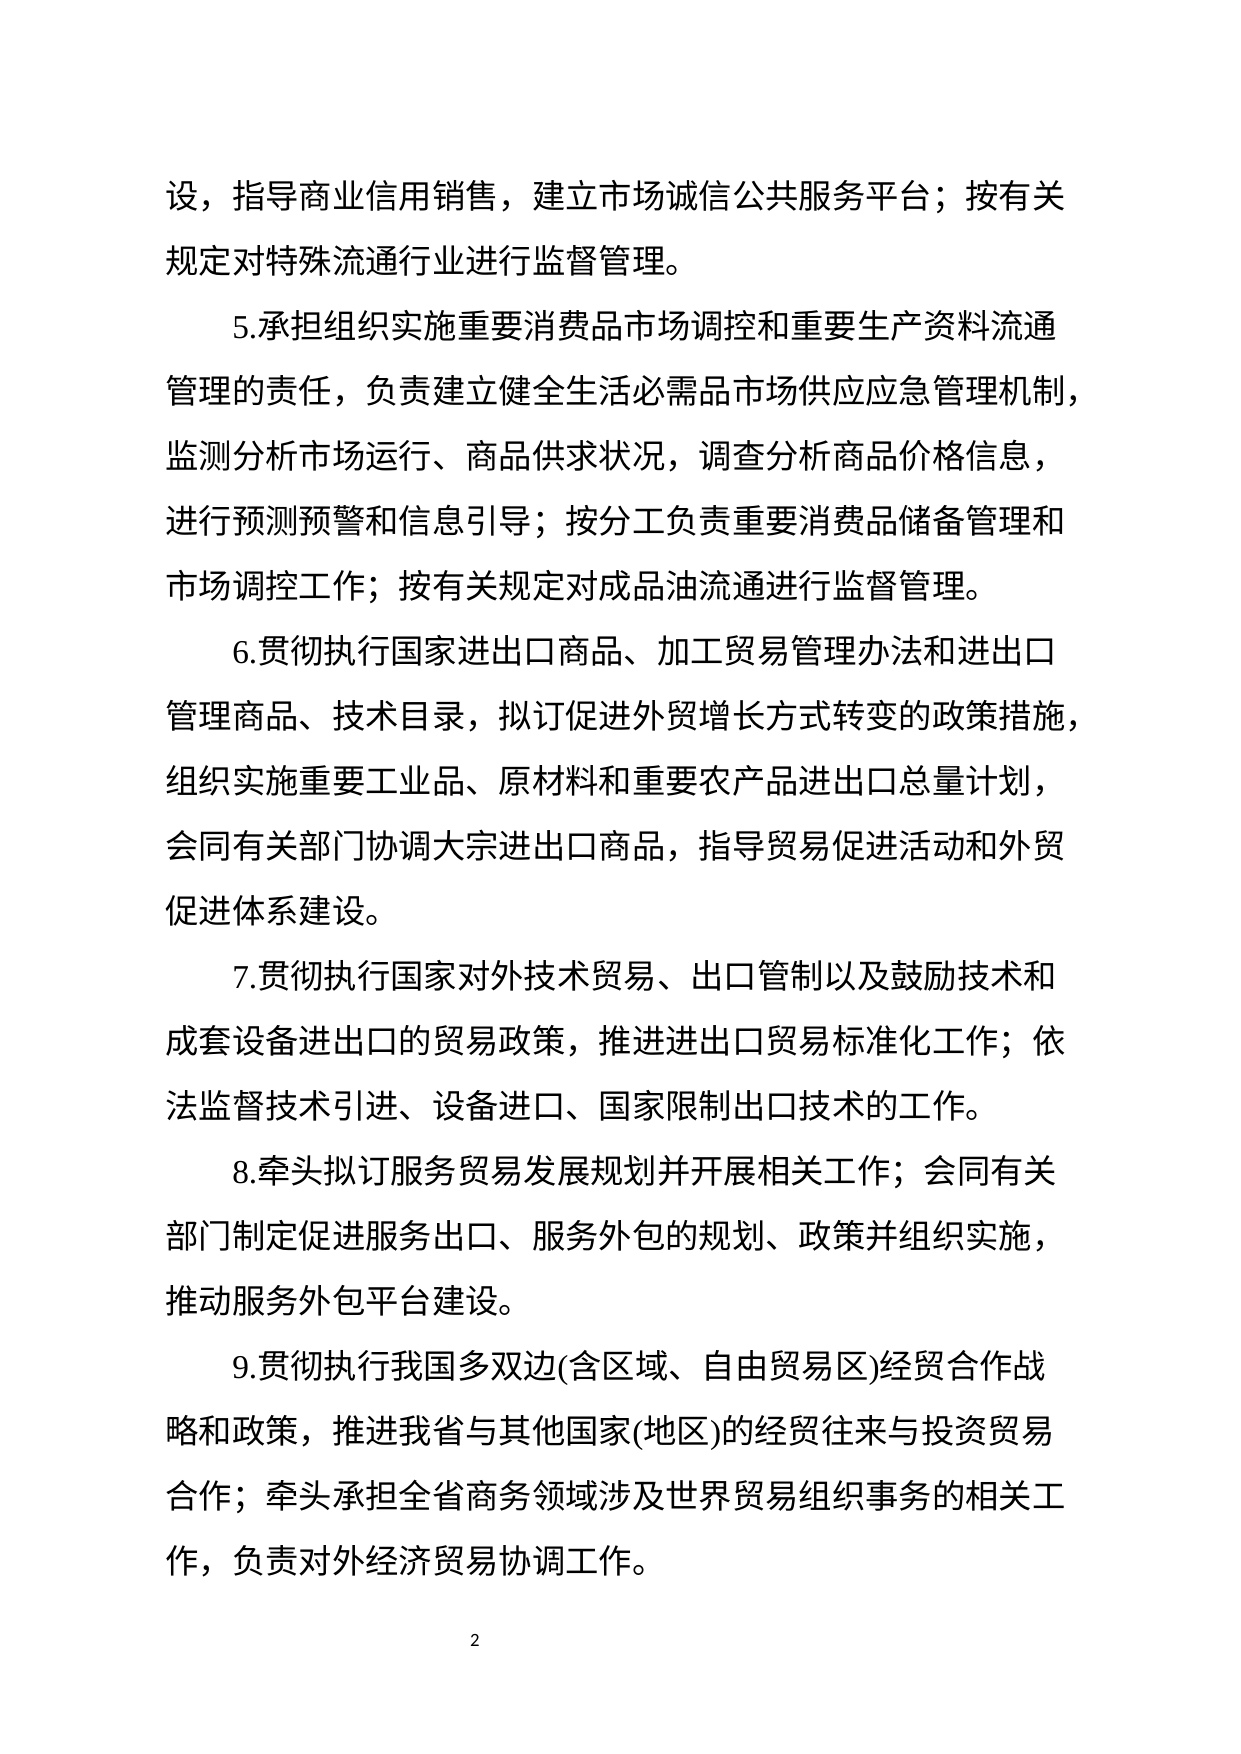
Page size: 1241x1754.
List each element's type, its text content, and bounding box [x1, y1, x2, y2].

text 9.贯彻执行我国多双边(含区域、自由贸易区)经贸合作战略和政策，推进我省与其他国家(地区)的经贸往来与投资贸易合作；牵头承担全省商务领域涉及世界贸易组织事务的相关工作，负责对外经济贸易协调工作。 [165, 1332, 1075, 1592]
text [165, 162, 1075, 292]
text 8.牵头拟订服务贸易发展规划并开展相关工作；会同有关部门制定促进服务出口、服务外包的规划、政策并组织实施，推动服务外包平台建设。 [165, 1137, 1075, 1332]
text 6.贯彻执行国家进出口商品、加工贸易管理办法和进出口管理商品、技术目录，拟订促进外贸增长方式转变的政策措施，组织实施重要工业品、原材料和重要农产品进出口总量计划，会同有关部门协调大宗进出口商品，指导贸易促进活动和外贸促进体系建设。 [165, 617, 1075, 942]
text 7.贯彻执行国家对外技术贸易、出口管制以及鼓励技术和成套设备进出口的贸易政策，推进进出口贸易标准化工作；依法监督技术引进、设备进口、国家限制出口技术的工作。 [165, 942, 1075, 1137]
text 5.承担组织实施重要消费品市场调控和重要生产资料流通管理的责任，负责建立健全生活必需品市场供应应急管理机制，监测分析市场运行、商品供求状况，调查分析商品价格信息，进行预测预警和信息引导；按分工负责重要消费品储备管理和市场调控工作；按有关规定对成品油流通进行监督管理。 [165, 292, 1075, 617]
